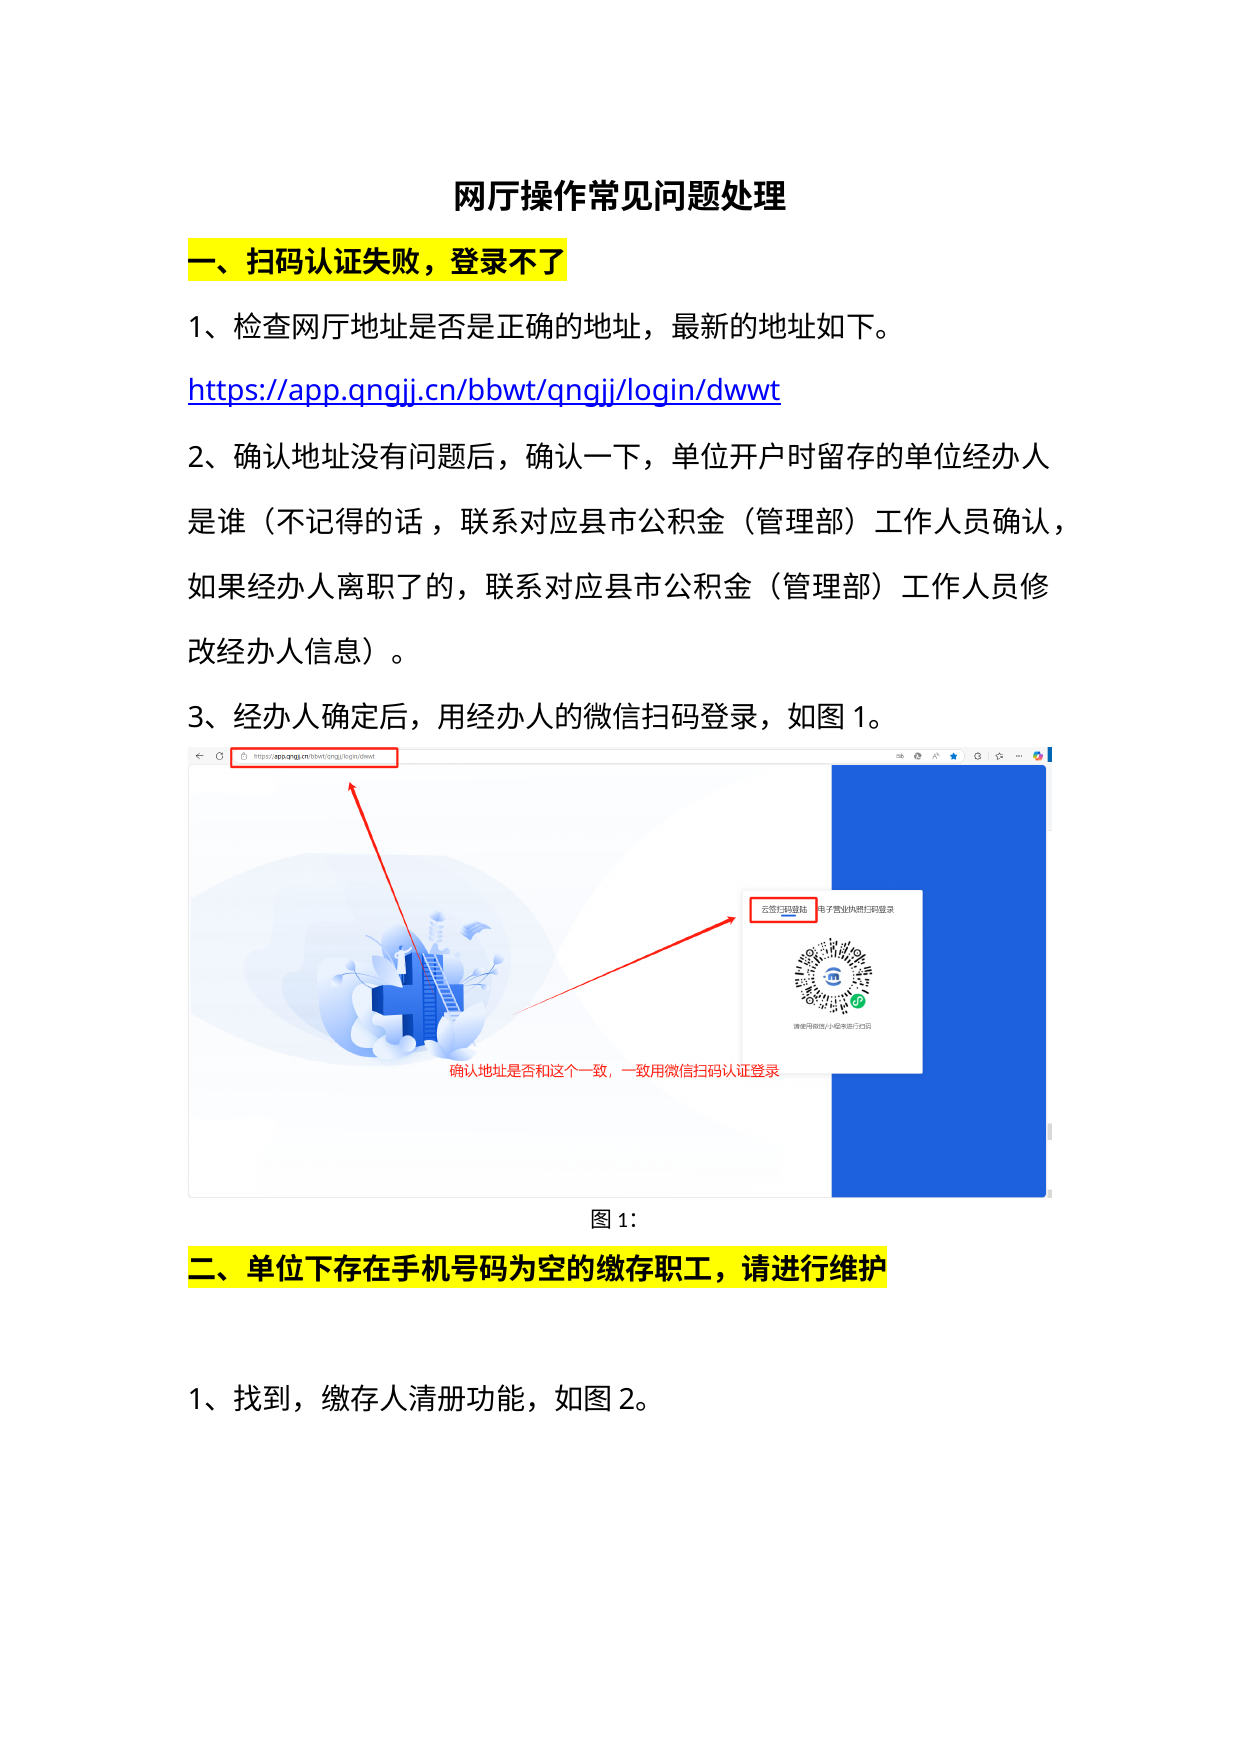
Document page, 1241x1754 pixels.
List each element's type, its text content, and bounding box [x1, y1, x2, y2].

list 图1： [187, 1202, 1053, 1234]
text 网厅操作常见问题处理 [187, 162, 1053, 227]
list 1、找到，缴存人清册功能，如图2。 [187, 1299, 1053, 1429]
list 3、经办人确定后，用经办人的微信扫码登录，如图1。 [187, 682, 1053, 747]
list 一、扫码认证失败，登录不了 1、检查网厅地址是否是正确的地址，最新的地址如下。 https://app.qngjj.cn/bbwt/qngjj/login/dwwt [187, 227, 1053, 422]
picture [187, 747, 1052, 1198]
list 2、确认地址没有问题后，确认一下，单位开户时留存的单位经办人是谁（不记得的话 ，联系对应县市公积金（管理部）工作人员确认，如果经办人离职了的，联系对应县市公积金（管理部）工作人员修改经办人信息）。 [187, 422, 1053, 682]
list 单位下存在手机号码为空的缴存职工，请进行维护 [187, 1234, 1053, 1299]
